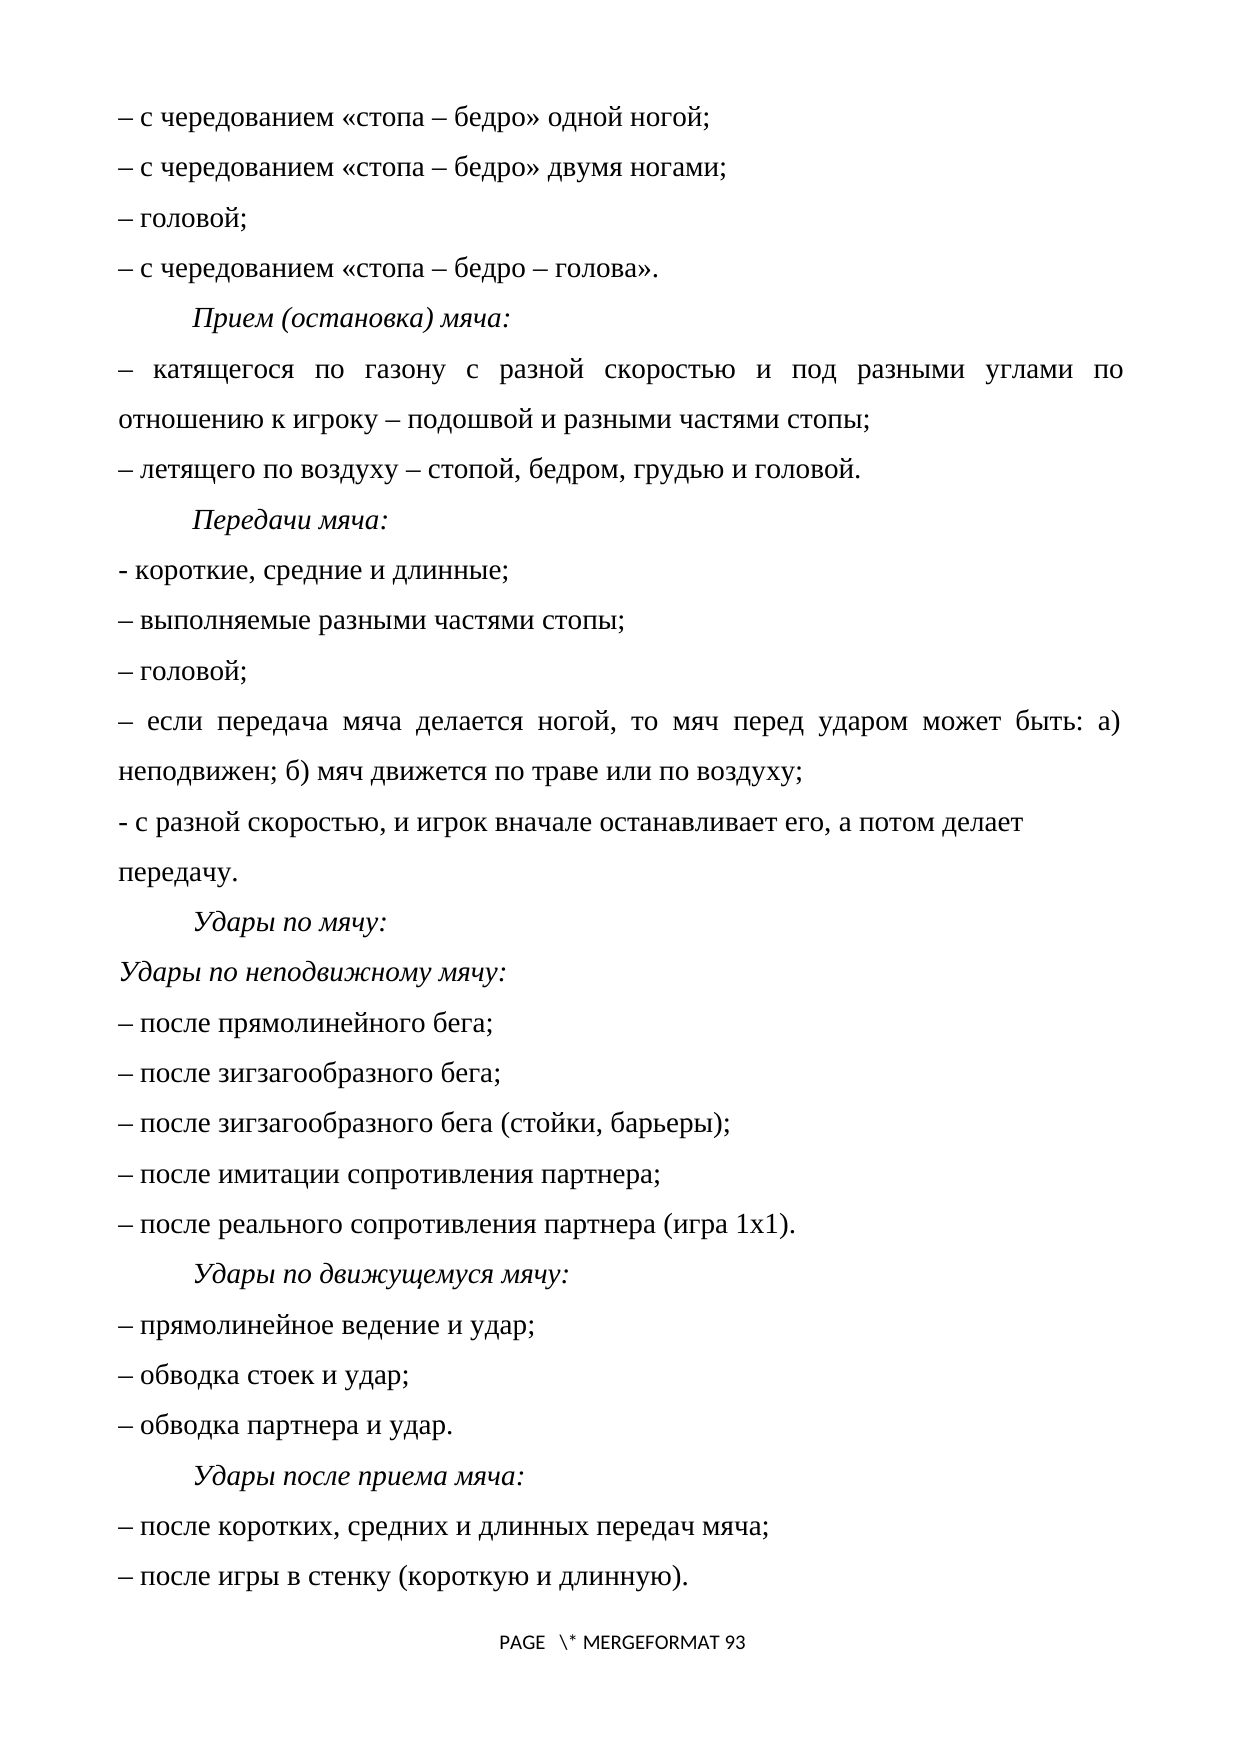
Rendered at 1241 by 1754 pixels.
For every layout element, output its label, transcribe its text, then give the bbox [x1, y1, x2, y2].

text – головой; [118, 653, 1122, 686]
text Удары по неподвижному мячу: [118, 954, 1122, 988]
text – после реального сопротивления партнера (игра 1х1). [118, 1206, 1122, 1240]
text – с чередованием «стопа – бедро – голова». [118, 250, 1122, 284]
text – обводка партнера и удар. [118, 1407, 1122, 1441]
text – после прямолинейного бега; [118, 1005, 1122, 1038]
text Прием (остановка) мяча: [156, 301, 1122, 334]
text – с чередованием «стопа – бедро» двумя ногами; [118, 149, 1122, 183]
text Удары по мячу: [118, 904, 1149, 938]
text – если передача мяча делается ногой, то мяч перед ударом может быть: а) неподвижен; б) мяч движется по траве или по воздуху; [118, 703, 1122, 787]
text Удары по движущемуся мячу: [118, 1256, 1122, 1290]
text – обводка стоек и удар; [118, 1357, 1122, 1391]
text – катящегося по газону с разной скоростью и под разными углами по отношению к игроку – подошвой и разными частями стопы; [118, 351, 1125, 435]
text – после имитации сопротивления партнера; [118, 1156, 1122, 1189]
text - короткие, средние и длинные; [118, 552, 1122, 586]
text – после зигзагообразного бега; [118, 1055, 1122, 1089]
text – выполняемые разными частями стопы; [118, 602, 1122, 636]
text - с разной скоростью, и игрок вначале останавливает его, а потом делает передачу. [118, 804, 1122, 887]
text Передачи мяча: [118, 502, 943, 535]
text Удары после приема мяча: [156, 1458, 1122, 1491]
text – головой; [118, 200, 1122, 233]
text – с чередованием «стопа – бедро» одной ногой; [118, 99, 1122, 133]
text – после зигзагообразного бега (стойки, барьеры); [118, 1106, 1122, 1139]
text – прямолинейное ведение и удар; [118, 1307, 1122, 1340]
text – летящего по воздуху – стопой, бедром, грудью и головой. [118, 451, 943, 485]
text – после коротких, средних и длинных передач мяча; [118, 1508, 1122, 1542]
text – после игры в стенку (короткую и длинную). [118, 1558, 1122, 1592]
